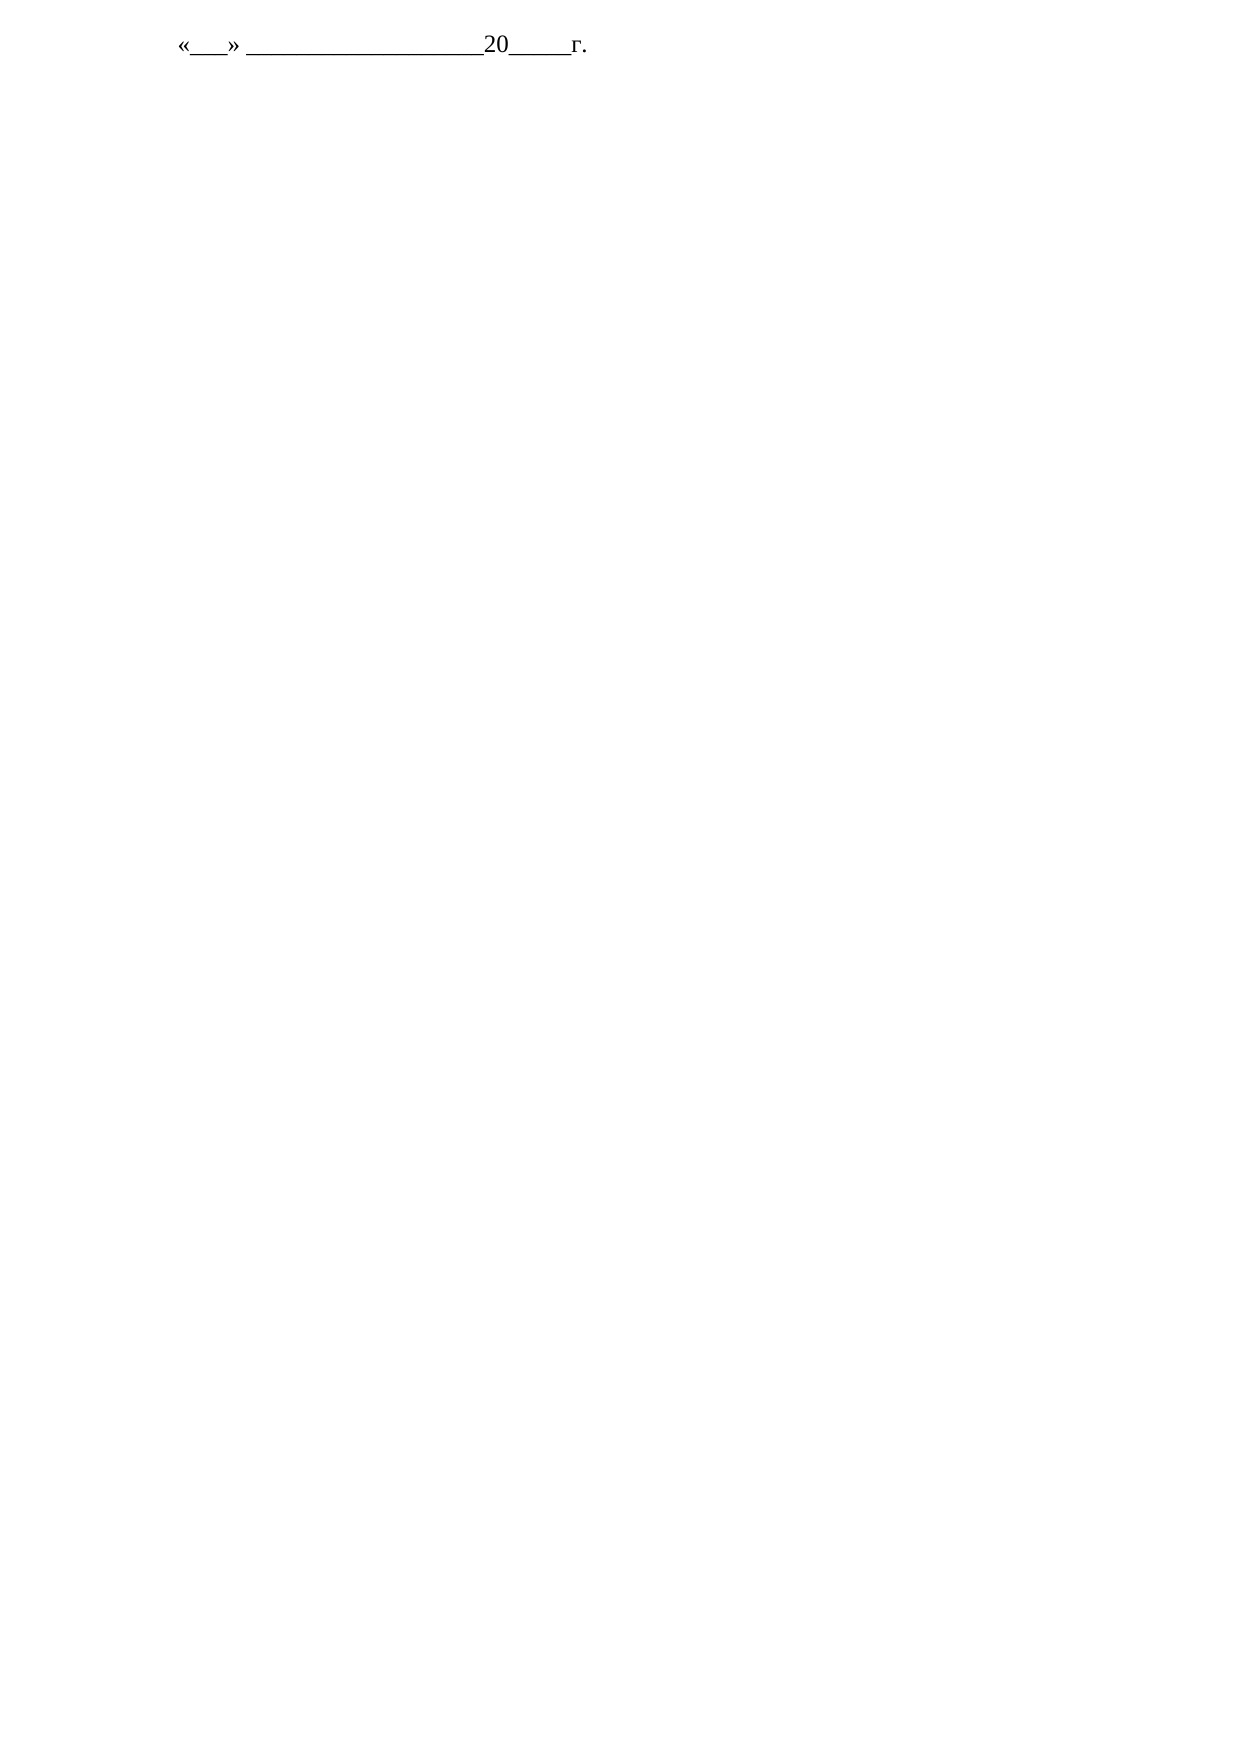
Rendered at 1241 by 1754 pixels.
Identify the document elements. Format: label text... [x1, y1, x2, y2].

text «___» ___________________20_____г. [177, 29, 1152, 58]
